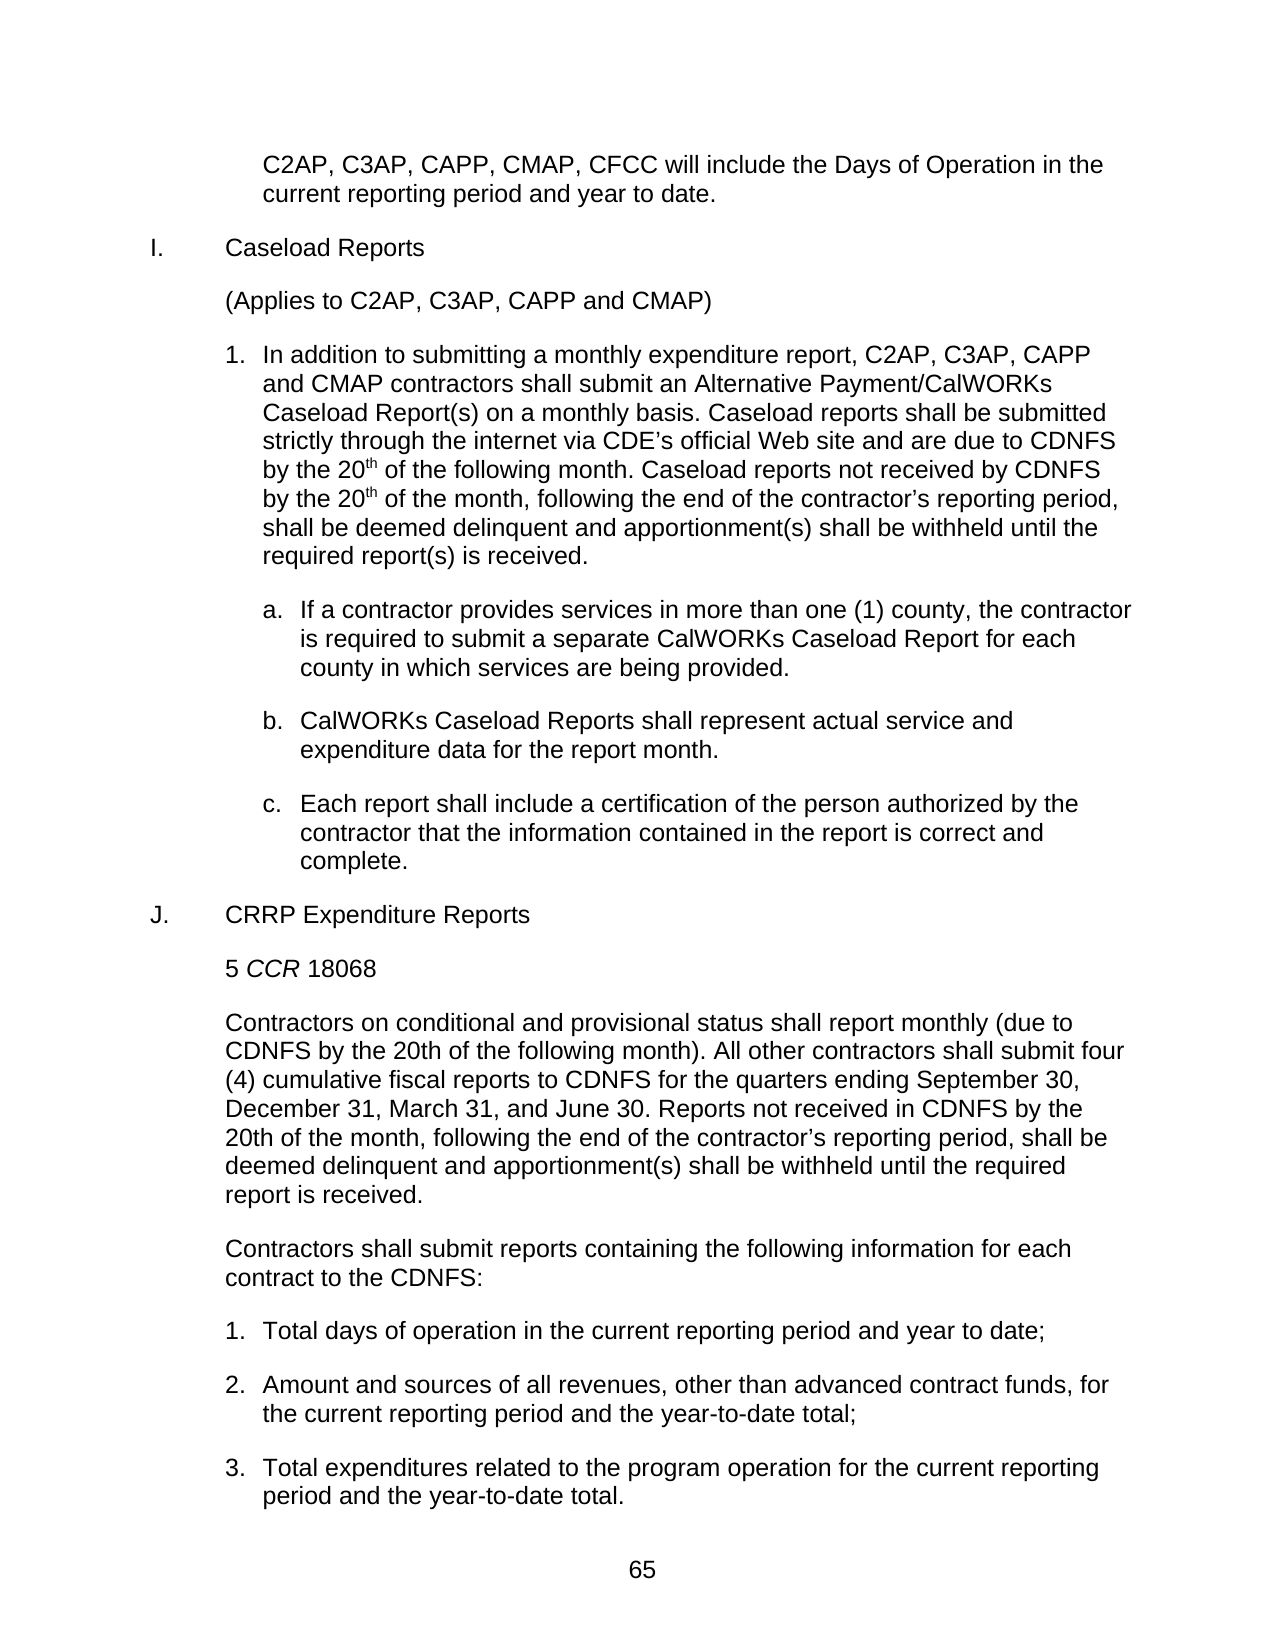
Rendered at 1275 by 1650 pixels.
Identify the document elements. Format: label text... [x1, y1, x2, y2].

subtitle CRRP Expenditure Reports [150, 900, 1134, 929]
text Contractors on conditional and provisional status shall report monthly (due to CDNFS by the 20th of the following month). All other contractors shall submit four (4) cumulative fiscal reports to CDNFS for the quarters ending September 30, December 31, March 31, and June 30. Reports not received in CDNFS by the 20th of the month, following the end of the contractor’s reporting period, shall be deemed delinquent and apportionment(s) shall be withheld until the required report is received. [225, 1007, 1134, 1209]
list Total expenditures related to the program operation for the current reporting period and the year-to-date total. [225, 1452, 1134, 1510]
list In addition to submitting a monthly expenditure report, C2AP, C3AP, CAPP and CMAP contractors shall submit an Alternative Payment/CalWORKs Caseload Report(s) on a monthly basis. Caseload reports shall be submitted strictly through the internet via CDE’s official Web site and are due to CDNFS by the 20th of the following month. Caseload reports not received by CDNFS by the 20th of the month, following the end of the contractor’s reporting period, shall be deemed delinquent and apportionment(s) shall be withheld until the required report(s) is received. [225, 340, 1134, 570]
list Each report shall include a certification of the person authorized by the contractor that the information contained in the report is correct and complete. [262, 789, 1134, 875]
text 5 CCR 18068 [150, 954, 1134, 982]
text Contractors shall submit reports containing the following information for each contract to the CDNFS: [225, 1234, 1134, 1291]
list Total days of operation in the current reporting period and year to date; [225, 1316, 1134, 1345]
list CalWORKs Caseload Reports shall represent actual service and expenditure data for the report month. [262, 706, 1134, 764]
text C2AP, C3AP, CAPP, CMAP, CFCC will include the Days of Operation in the current reporting period and year to date. [262, 150, 1134, 207]
list If a contractor provides services in more than one (1) county, the contractor is required to submit a separate CalWORKs Caseload Report for each county in which services are being provided. [262, 595, 1134, 681]
subtitle Caseload Reports [150, 232, 1134, 261]
text (Applies to C2AP, C3AP, CAPP and CMAP) [150, 286, 1134, 315]
list Amount and sources of all revenues, other than advanced contract funds, for the current reporting period and the year-to-date total; [225, 1370, 1134, 1427]
